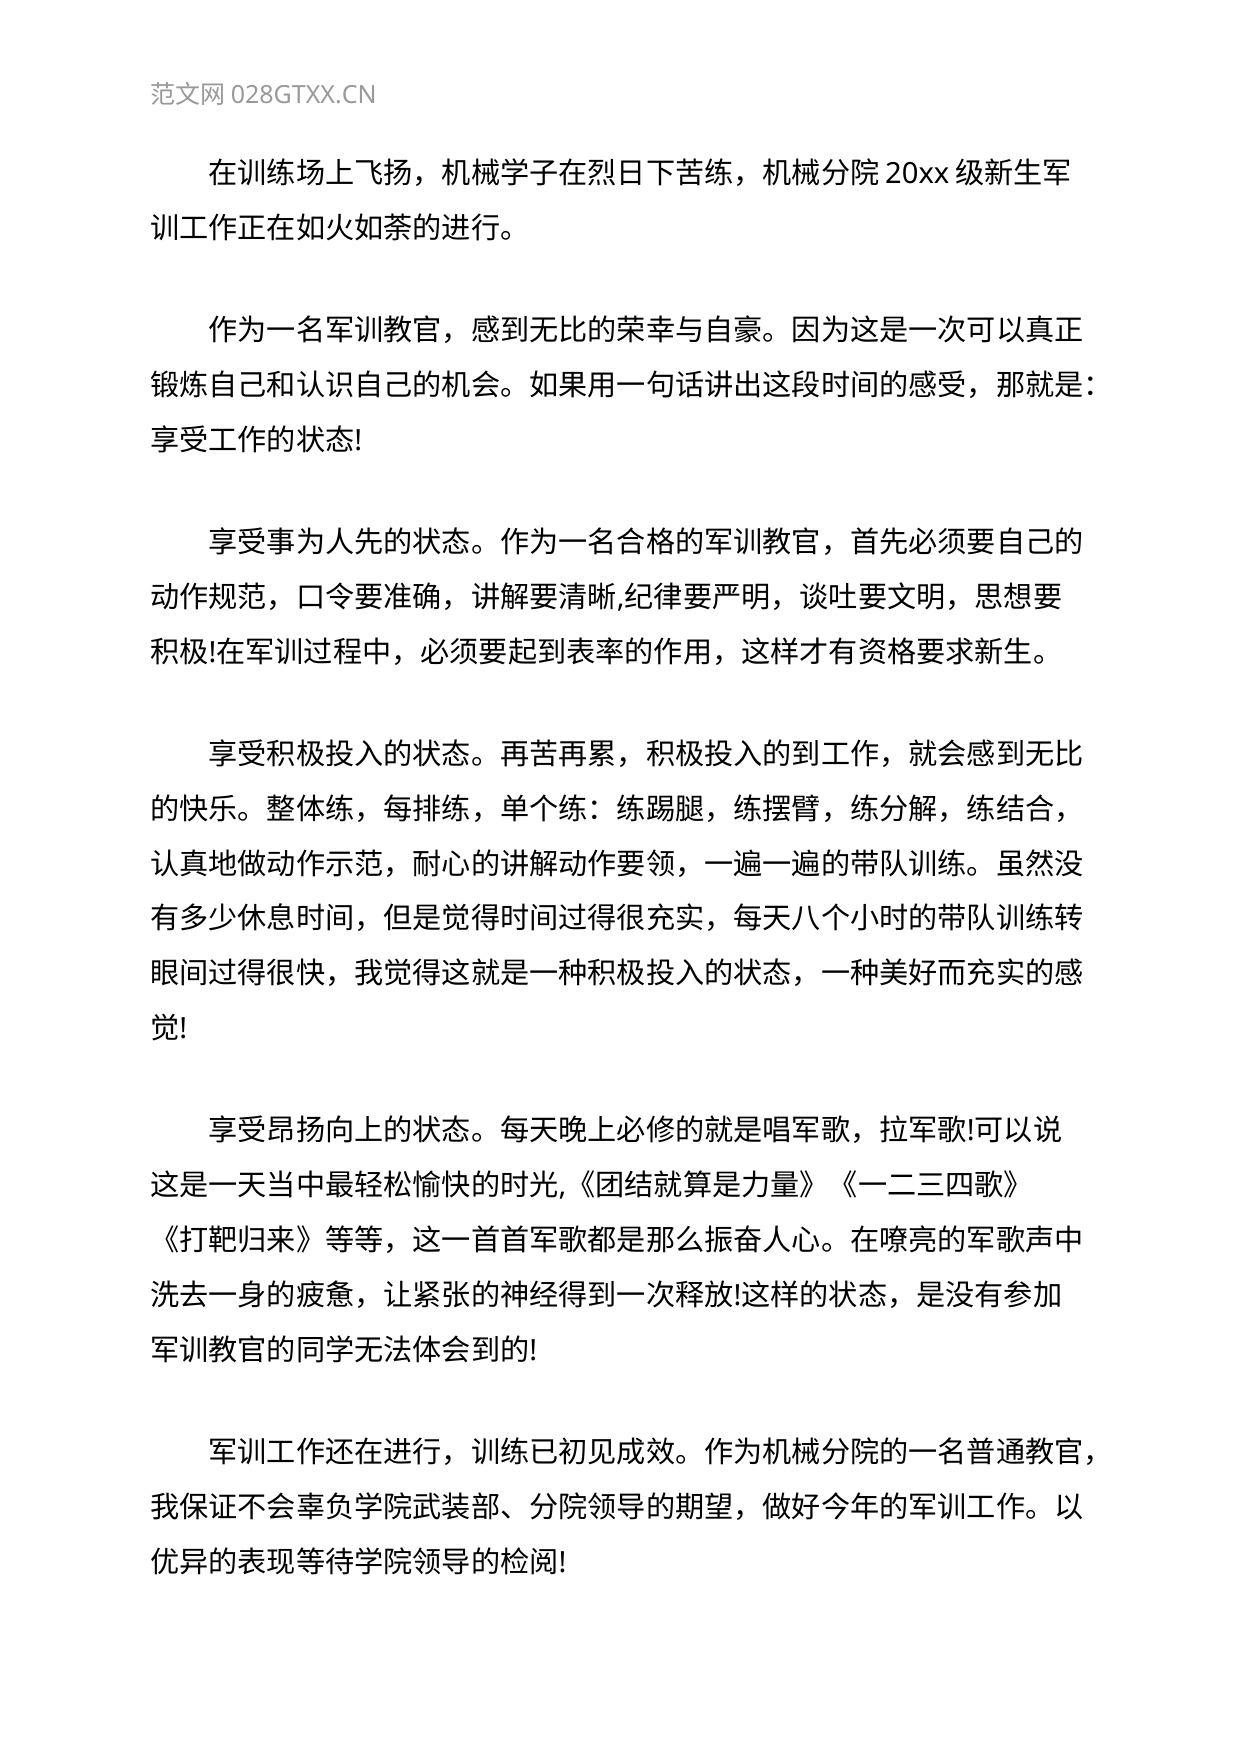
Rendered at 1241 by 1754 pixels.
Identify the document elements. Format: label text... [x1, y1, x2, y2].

text 享受事为人先的状态。作为一名合格的军训教官，首先必须要自己的动作规范，口令要准确，讲解要清晰,纪律要严明，谈吐要文明，思想要积极!在军训过程中，必须要起到表率的作用，这样才有资格要求新生。 [150, 518, 1090, 671]
text 作为一名军训教官，感到无比的荣幸与自豪。因为这是一次可以真正锻炼自己和认识自己的机会。如果用一句话讲出这段时间的感受，那就是：享受工作的状态! [150, 307, 1090, 459]
text 享受昂扬向上的状态。每天晚上必修的就是唱军歌，拉军歌!可以说这是一天当中最轻松愉快的时光,《团结就算是力量》《一二三四歌》 《打靶归来》等等，这一首首军歌都是那么振奋人心。在嘹亮的军歌声中洗去一身的疲惫，让紧张的神经得到一次释放!这样的状态，是没有参加军训教官的同学无法体会到的! [150, 1107, 1090, 1369]
text 在训练场上飞扬，机械学子在烈日下苦练，机械分院20xx级新生军训工作正在如火如荼的进行。 [150, 150, 1090, 247]
text 享受积极投入的状态。再苦再累，积极投入的到工作，就会感到无比的快乐。整体练，每排练，单个练：练踢腿，练摆臂，练分解，练结合，认真地做动作示范，耐心的讲解动作要领，一遍一遍的带队训练。虽然没有多少休息时间，但是觉得时间过得很充实，每天八个小时的带队训练转眼间过得很快，我觉得这就是一种积极投入的状态，一种美好而充实的感觉! [150, 730, 1090, 1047]
text 军训工作还在进行，训练已初见成效。作为机械分院的一名普通教官，我保证不会辜负学院武装部、分院领导的期望，做好今年的军训工作。以优异的表现等待学院领导的检阅! [150, 1429, 1090, 1581]
